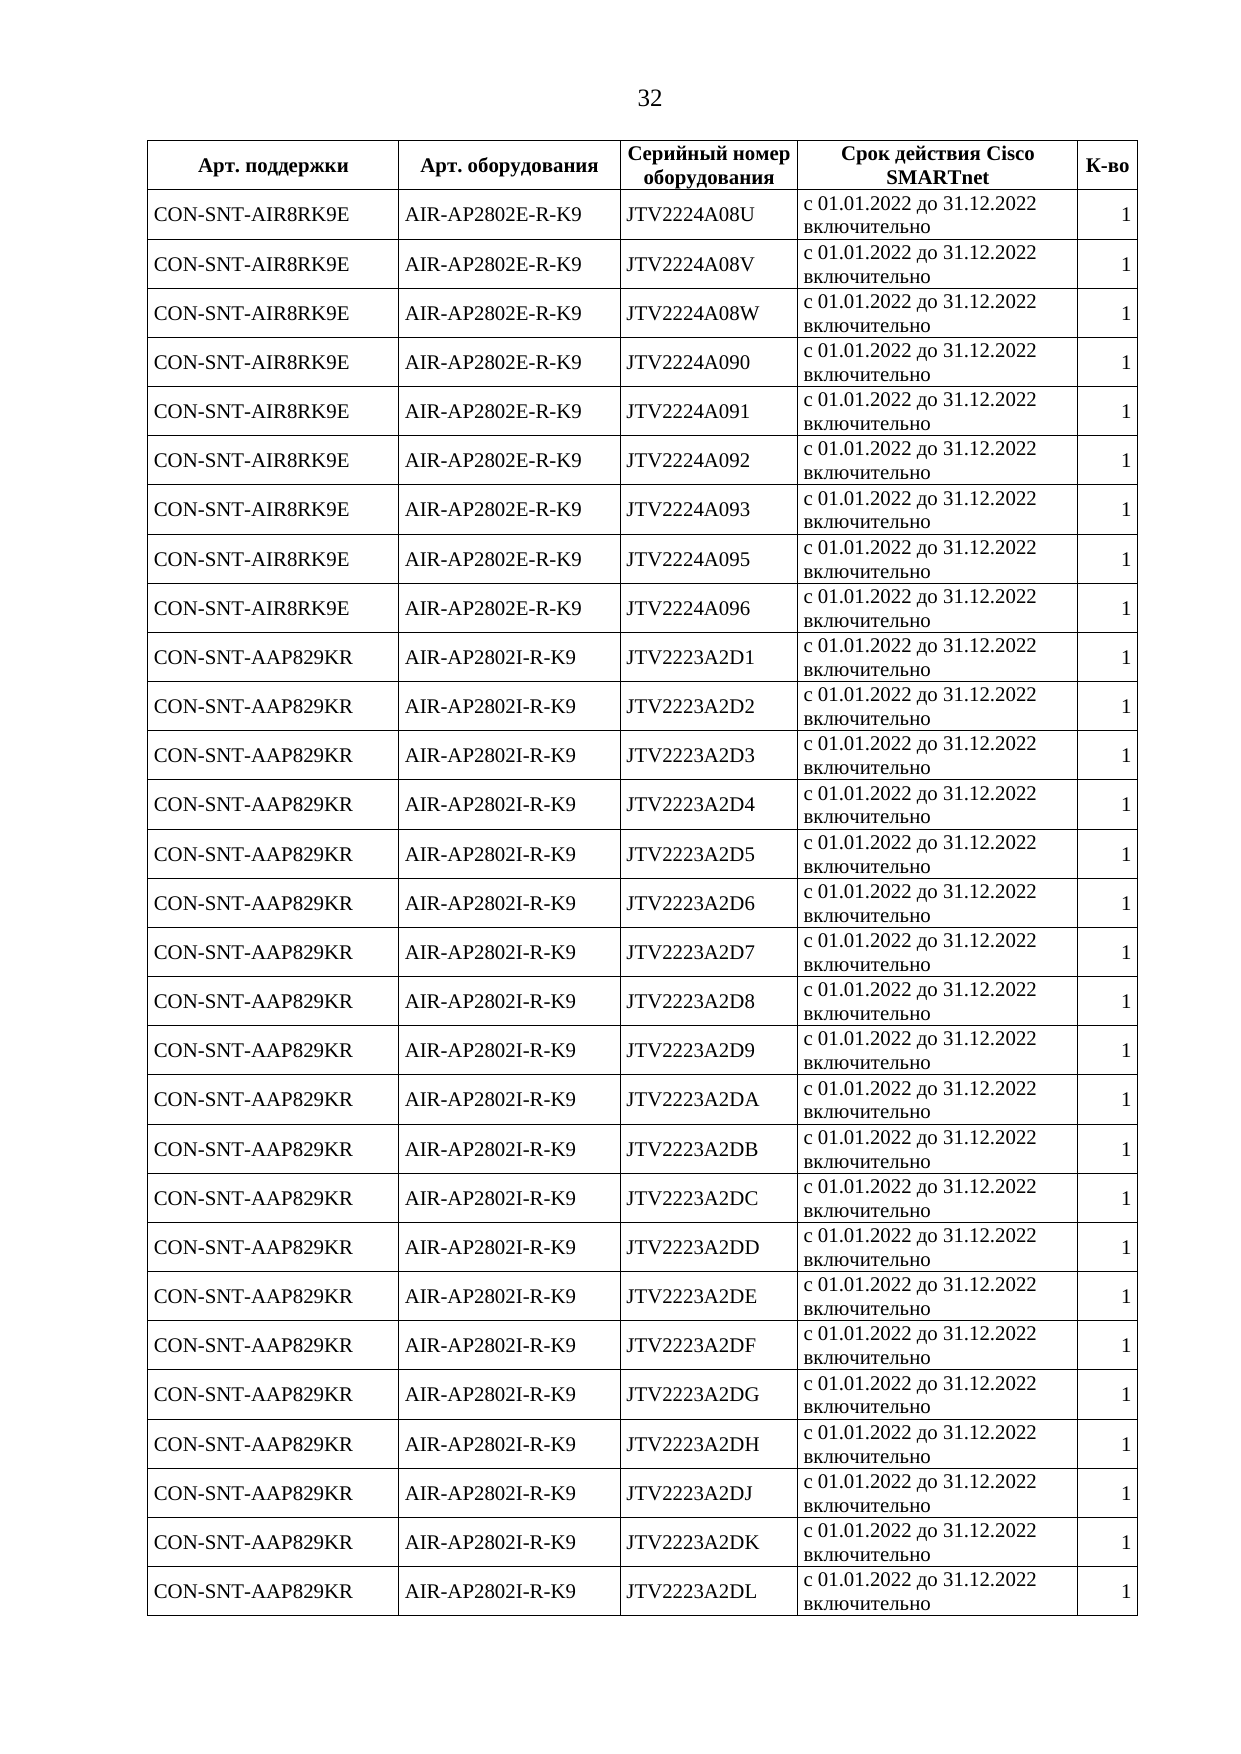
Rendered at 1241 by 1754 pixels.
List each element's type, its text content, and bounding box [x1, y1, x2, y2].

table_cell 1 [1078, 1223, 1137, 1271]
table_cell 1 [1078, 436, 1137, 484]
table_cell AIR-AP2802E-R-K9 [399, 584, 620, 632]
table_cell с 01.01.2022 до 31.12.2022 включительно [798, 240, 1077, 288]
table_cell AIR-AP2802I-R-K9 [399, 1420, 620, 1468]
table_cell с 01.01.2022 до 31.12.2022 включительно [798, 1174, 1077, 1222]
table_cell CON-SNT-AAP829KR [148, 1370, 398, 1418]
table_cell с 01.01.2022 до 31.12.2022 включительно [798, 1272, 1077, 1320]
table_cell с 01.01.2022 до 31.12.2022 включительно [798, 1026, 1077, 1074]
table_cell CON-SNT-AAP829KR [148, 1420, 398, 1468]
table_cell с 01.01.2022 до 31.12.2022 включительно [798, 1567, 1077, 1615]
table_cell AIR-AP2802I-R-K9 [399, 1321, 620, 1369]
table_cell JTV2223A2DF [621, 1321, 797, 1369]
table_cell CON-SNT-AAP829KR [148, 633, 398, 681]
table_cell с 01.01.2022 до 31.12.2022 включительно [798, 1370, 1077, 1418]
table_cell JTV2224A092 [621, 436, 797, 484]
table_cell JTV2223A2DB [621, 1125, 797, 1173]
table_header Срок действия Cisco SMARTnet [798, 141, 1077, 189]
table_cell AIR-AP2802E-R-K9 [399, 289, 620, 337]
table_cell JTV2223A2DL [621, 1567, 797, 1615]
table_cell JTV2223A2DH [621, 1420, 797, 1468]
table_cell 1 [1078, 1075, 1137, 1123]
table_cell AIR-AP2802I-R-K9 [399, 1026, 620, 1074]
table_cell CON-SNT-AAP829KR [148, 977, 398, 1025]
table_cell JTV2223A2D5 [621, 830, 797, 878]
table_cell 1 [1078, 830, 1137, 878]
table_cell 1 [1078, 1469, 1137, 1517]
table_cell AIR-AP2802I-R-K9 [399, 1125, 620, 1173]
table_cell 1 [1078, 879, 1137, 927]
table_cell 1 [1078, 1272, 1137, 1320]
table_cell JTV2224A093 [621, 485, 797, 533]
table_cell 1 [1078, 387, 1137, 435]
table_cell AIR-AP2802I-R-K9 [399, 1075, 620, 1123]
table_cell CON-SNT-AIR8RK9E [148, 387, 398, 435]
table_cell AIR-AP2802I-R-K9 [399, 731, 620, 779]
table_cell с 01.01.2022 до 31.12.2022 включительно [798, 1321, 1077, 1369]
table_cell JTV2224A091 [621, 387, 797, 435]
table_cell 1 [1078, 584, 1137, 632]
table_header Арт. оборудования [399, 141, 620, 189]
table_header К-во [1078, 141, 1137, 189]
table_cell JTV2224A090 [621, 338, 797, 386]
table_cell JTV2224A08U [621, 190, 797, 238]
table_cell с 01.01.2022 до 31.12.2022 включительно [798, 682, 1077, 730]
table_cell с 01.01.2022 до 31.12.2022 включительно [798, 584, 1077, 632]
table_cell с 01.01.2022 до 31.12.2022 включительно [798, 780, 1077, 828]
table_cell с 01.01.2022 до 31.12.2022 включительно [798, 1223, 1077, 1271]
table_cell CON-SNT-AAP829KR [148, 879, 398, 927]
table_cell CON-SNT-AIR8RK9E [148, 436, 398, 484]
table_cell CON-SNT-AIR8RK9E [148, 485, 398, 533]
table_cell CON-SNT-AAP829KR [148, 780, 398, 828]
table_cell CON-SNT-AAP829KR [148, 1321, 398, 1369]
table_cell 1 [1078, 1026, 1137, 1074]
table_cell CON-SNT-AAP829KR [148, 1026, 398, 1074]
table_cell AIR-AP2802E-R-K9 [399, 387, 620, 435]
table_cell JTV2224A08W [621, 289, 797, 337]
table_cell 1 [1078, 977, 1137, 1025]
table_cell 1 [1078, 485, 1137, 533]
table_cell JTV2224A096 [621, 584, 797, 632]
table_cell JTV2223A2DJ [621, 1469, 797, 1517]
table_cell JTV2223A2DA [621, 1075, 797, 1123]
table_cell CON-SNT-AAP829KR [148, 1223, 398, 1271]
table_cell AIR-AP2802E-R-K9 [399, 436, 620, 484]
table_cell CON-SNT-AAP829KR [148, 928, 398, 976]
table_cell CON-SNT-AIR8RK9E [148, 535, 398, 583]
table_cell с 01.01.2022 до 31.12.2022 включительно [798, 830, 1077, 878]
table_cell CON-SNT-AIR8RK9E [148, 190, 398, 238]
table_cell с 01.01.2022 до 31.12.2022 включительно [798, 731, 1077, 779]
table_cell с 01.01.2022 до 31.12.2022 включительно [798, 1125, 1077, 1173]
table_cell AIR-AP2802I-R-K9 [399, 633, 620, 681]
table_cell 1 [1078, 338, 1137, 386]
table_cell AIR-AP2802I-R-K9 [399, 780, 620, 828]
table_cell с 01.01.2022 до 31.12.2022 включительно [798, 879, 1077, 927]
table_cell AIR-AP2802I-R-K9 [399, 1469, 620, 1517]
table_cell JTV2223A2D6 [621, 879, 797, 927]
table_cell CON-SNT-AAP829KR [148, 1518, 398, 1566]
table_cell с 01.01.2022 до 31.12.2022 включительно [798, 928, 1077, 976]
table_cell 1 [1078, 289, 1137, 337]
table_cell CON-SNT-AIR8RK9E [148, 584, 398, 632]
table_cell AIR-AP2802I-R-K9 [399, 928, 620, 976]
table_header Арт. поддержки [148, 141, 398, 189]
table_cell 1 [1078, 780, 1137, 828]
table_cell с 01.01.2022 до 31.12.2022 включительно [798, 1518, 1077, 1566]
table_cell CON-SNT-AAP829KR [148, 1272, 398, 1320]
table_cell CON-SNT-AAP829KR [148, 1469, 398, 1517]
table_cell с 01.01.2022 до 31.12.2022 включительно [798, 190, 1077, 238]
table_cell AIR-AP2802I-R-K9 [399, 879, 620, 927]
table_cell AIR-AP2802I-R-K9 [399, 1567, 620, 1615]
table_cell AIR-AP2802I-R-K9 [399, 830, 620, 878]
table_cell с 01.01.2022 до 31.12.2022 включительно [798, 387, 1077, 435]
table_cell CON-SNT-AIR8RK9E [148, 289, 398, 337]
table_cell CON-SNT-AAP829KR [148, 1125, 398, 1173]
table_cell 1 [1078, 1518, 1137, 1566]
table_cell JTV2223A2D1 [621, 633, 797, 681]
table_cell AIR-AP2802I-R-K9 [399, 977, 620, 1025]
table_cell AIR-AP2802E-R-K9 [399, 485, 620, 533]
table_cell JTV2223A2DD [621, 1223, 797, 1271]
table_cell JTV2223A2D2 [621, 682, 797, 730]
table_cell 1 [1078, 928, 1137, 976]
table_cell JTV2223A2D8 [621, 977, 797, 1025]
table_cell AIR-AP2802I-R-K9 [399, 1518, 620, 1566]
table_cell с 01.01.2022 до 31.12.2022 включительно [798, 535, 1077, 583]
table_cell 1 [1078, 731, 1137, 779]
table_cell с 01.01.2022 до 31.12.2022 включительно [798, 633, 1077, 681]
table_cell JTV2223A2DE [621, 1272, 797, 1320]
table_cell 1 [1078, 1125, 1137, 1173]
table_cell JTV2223A2D7 [621, 928, 797, 976]
table_cell JTV2224A095 [621, 535, 797, 583]
table_cell 1 [1078, 190, 1137, 238]
table_cell 1 [1078, 1370, 1137, 1418]
table_cell AIR-AP2802E-R-K9 [399, 535, 620, 583]
table_cell AIR-AP2802I-R-K9 [399, 1370, 620, 1418]
table_cell 1 [1078, 1567, 1137, 1615]
table_cell JTV2223A2D4 [621, 780, 797, 828]
table_cell JTV2223A2D3 [621, 731, 797, 779]
table_cell JTV2223A2DK [621, 1518, 797, 1566]
table_cell JTV2223A2DG [621, 1370, 797, 1418]
table_cell 1 [1078, 535, 1137, 583]
table_cell с 01.01.2022 до 31.12.2022 включительно [798, 1420, 1077, 1468]
table_cell с 01.01.2022 до 31.12.2022 включительно [798, 485, 1077, 533]
table_cell CON-SNT-AAP829KR [148, 830, 398, 878]
table_cell 1 [1078, 1420, 1137, 1468]
table_cell CON-SNT-AAP829KR [148, 1567, 398, 1615]
table_cell CON-SNT-AIR8RK9E [148, 240, 398, 288]
table_cell JTV2223A2DC [621, 1174, 797, 1222]
table_cell AIR-AP2802I-R-K9 [399, 1174, 620, 1222]
table_cell 1 [1078, 240, 1137, 288]
table_cell с 01.01.2022 до 31.12.2022 включительно [798, 1075, 1077, 1123]
table_cell с 01.01.2022 до 31.12.2022 включительно [798, 436, 1077, 484]
table_cell JTV2224A08V [621, 240, 797, 288]
table_cell AIR-AP2802E-R-K9 [399, 240, 620, 288]
table_cell с 01.01.2022 до 31.12.2022 включительно [798, 977, 1077, 1025]
table_cell CON-SNT-AIR8RK9E [148, 338, 398, 386]
table_cell CON-SNT-AAP829KR [148, 1174, 398, 1222]
table_cell JTV2223A2D9 [621, 1026, 797, 1074]
table_cell с 01.01.2022 до 31.12.2022 включительно [798, 1469, 1077, 1517]
table_cell с 01.01.2022 до 31.12.2022 включительно [798, 338, 1077, 386]
table_header Серийный номер оборудования [621, 141, 797, 189]
table_cell CON-SNT-AAP829KR [148, 1075, 398, 1123]
table_cell AIR-AP2802E-R-K9 [399, 190, 620, 238]
table_cell CON-SNT-AAP829KR [148, 731, 398, 779]
table_cell AIR-AP2802I-R-K9 [399, 1272, 620, 1320]
table_cell AIR-AP2802I-R-K9 [399, 1223, 620, 1271]
table_cell с 01.01.2022 до 31.12.2022 включительно [798, 289, 1077, 337]
table_cell AIR-AP2802E-R-K9 [399, 338, 620, 386]
table_cell 1 [1078, 1174, 1137, 1222]
table_cell 1 [1078, 1321, 1137, 1369]
table_cell AIR-AP2802I-R-K9 [399, 682, 620, 730]
table_cell CON-SNT-AAP829KR [148, 682, 398, 730]
table_cell 1 [1078, 682, 1137, 730]
table_cell 1 [1078, 633, 1137, 681]
